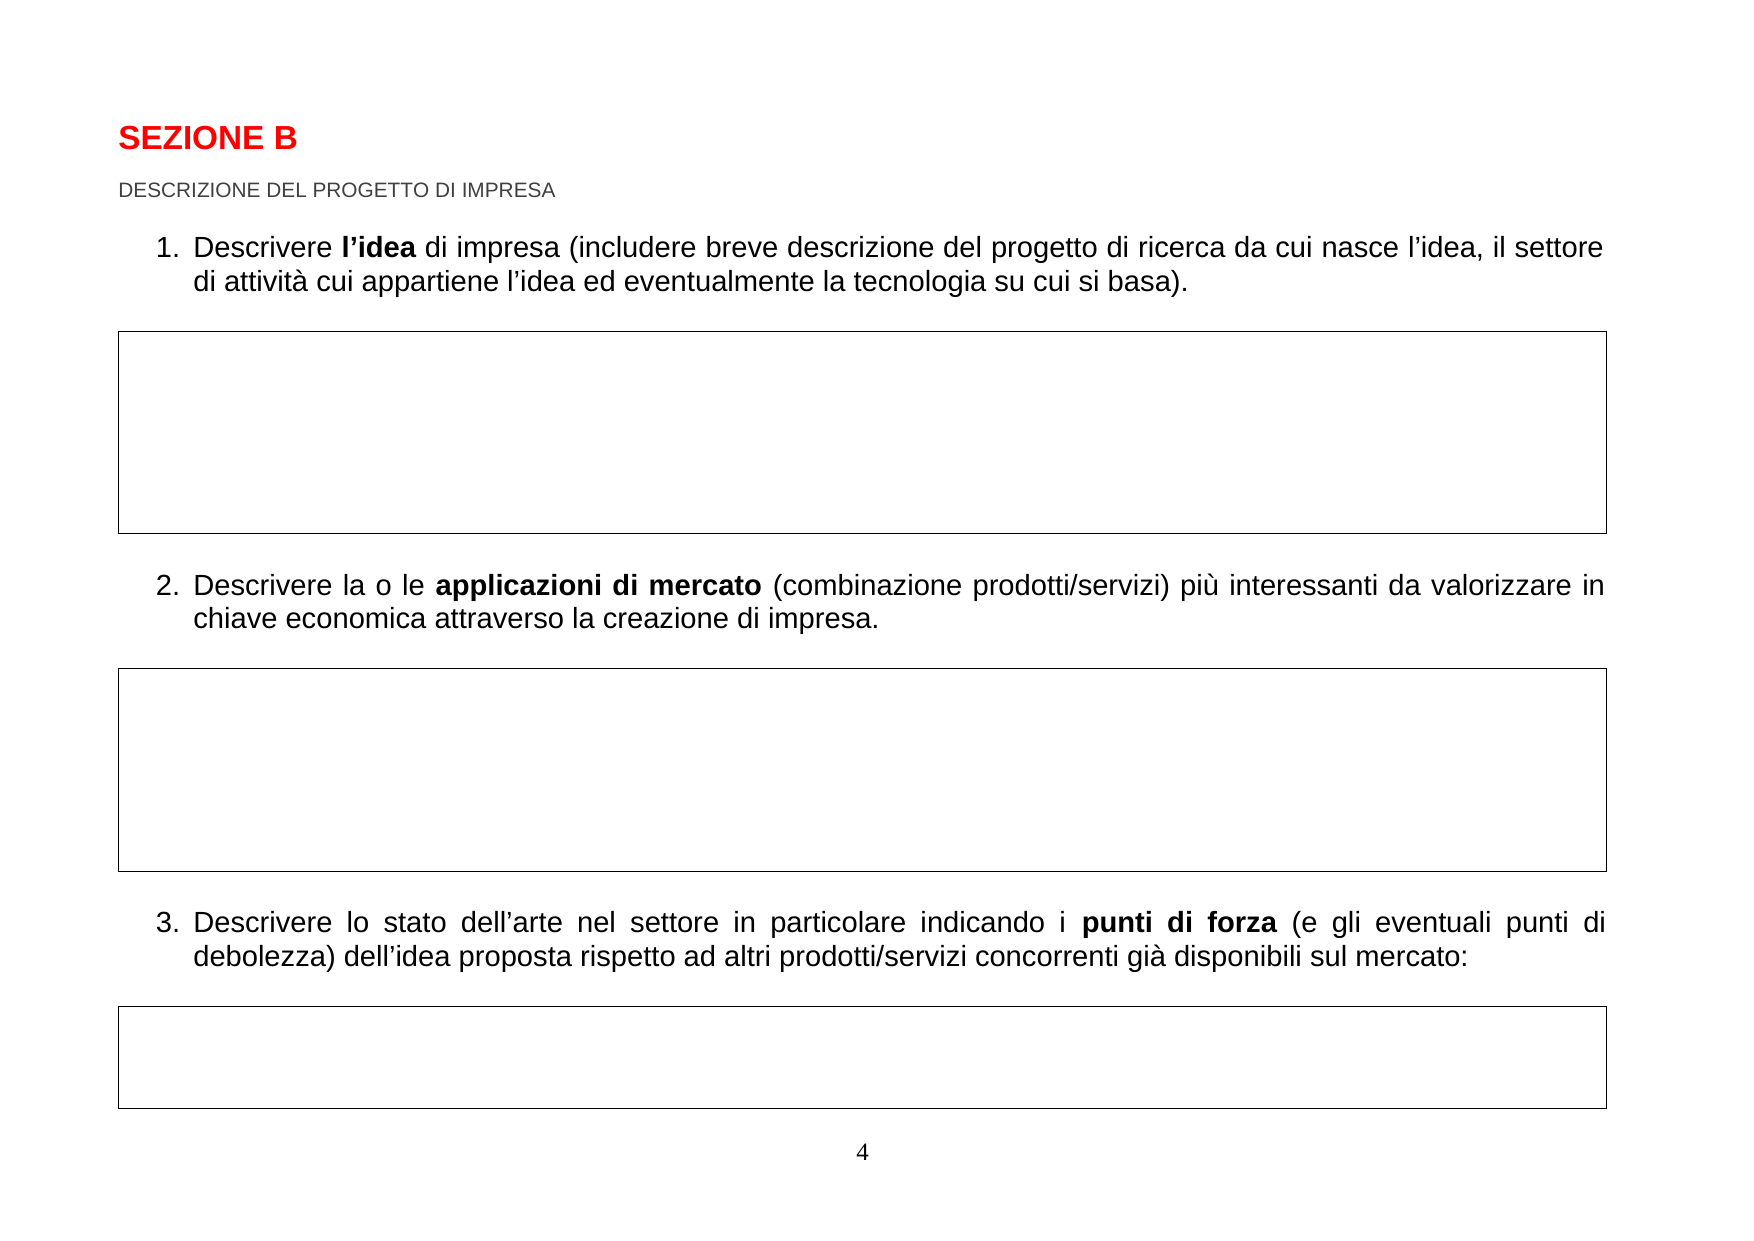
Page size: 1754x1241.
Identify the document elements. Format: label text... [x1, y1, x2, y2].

table_header [119, 669, 1606, 871]
subtitle SEZIONE B [118, 118, 1606, 157]
table_header [119, 1007, 1606, 1107]
subtitle DESCRIZIONE DEL PROGETTO DI IMPRESA [118, 177, 1606, 201]
list Descrivere lo stato dell’arte nel settore in particolare indicando i punti di forza (e gli eventuali punti di debolezza) dell’idea proposta rispetto ad altri prodotti/servizi concorrenti già disponibili sul mercato: [156, 905, 1606, 972]
list Descrivere la o le applicazioni di mercato (combinazione prodotti/servizi) più interessanti da valorizzare in chiave economica attraverso la creazione di impresa. [156, 568, 1606, 635]
table_header [119, 332, 1606, 533]
list Descrivere l’idea di impresa (includere breve descrizione del progetto di ricerca da cui nasce l’idea, il settore di attività cui appartiene l’idea ed eventualmente la tecnologia su cui si basa). [156, 230, 1606, 297]
